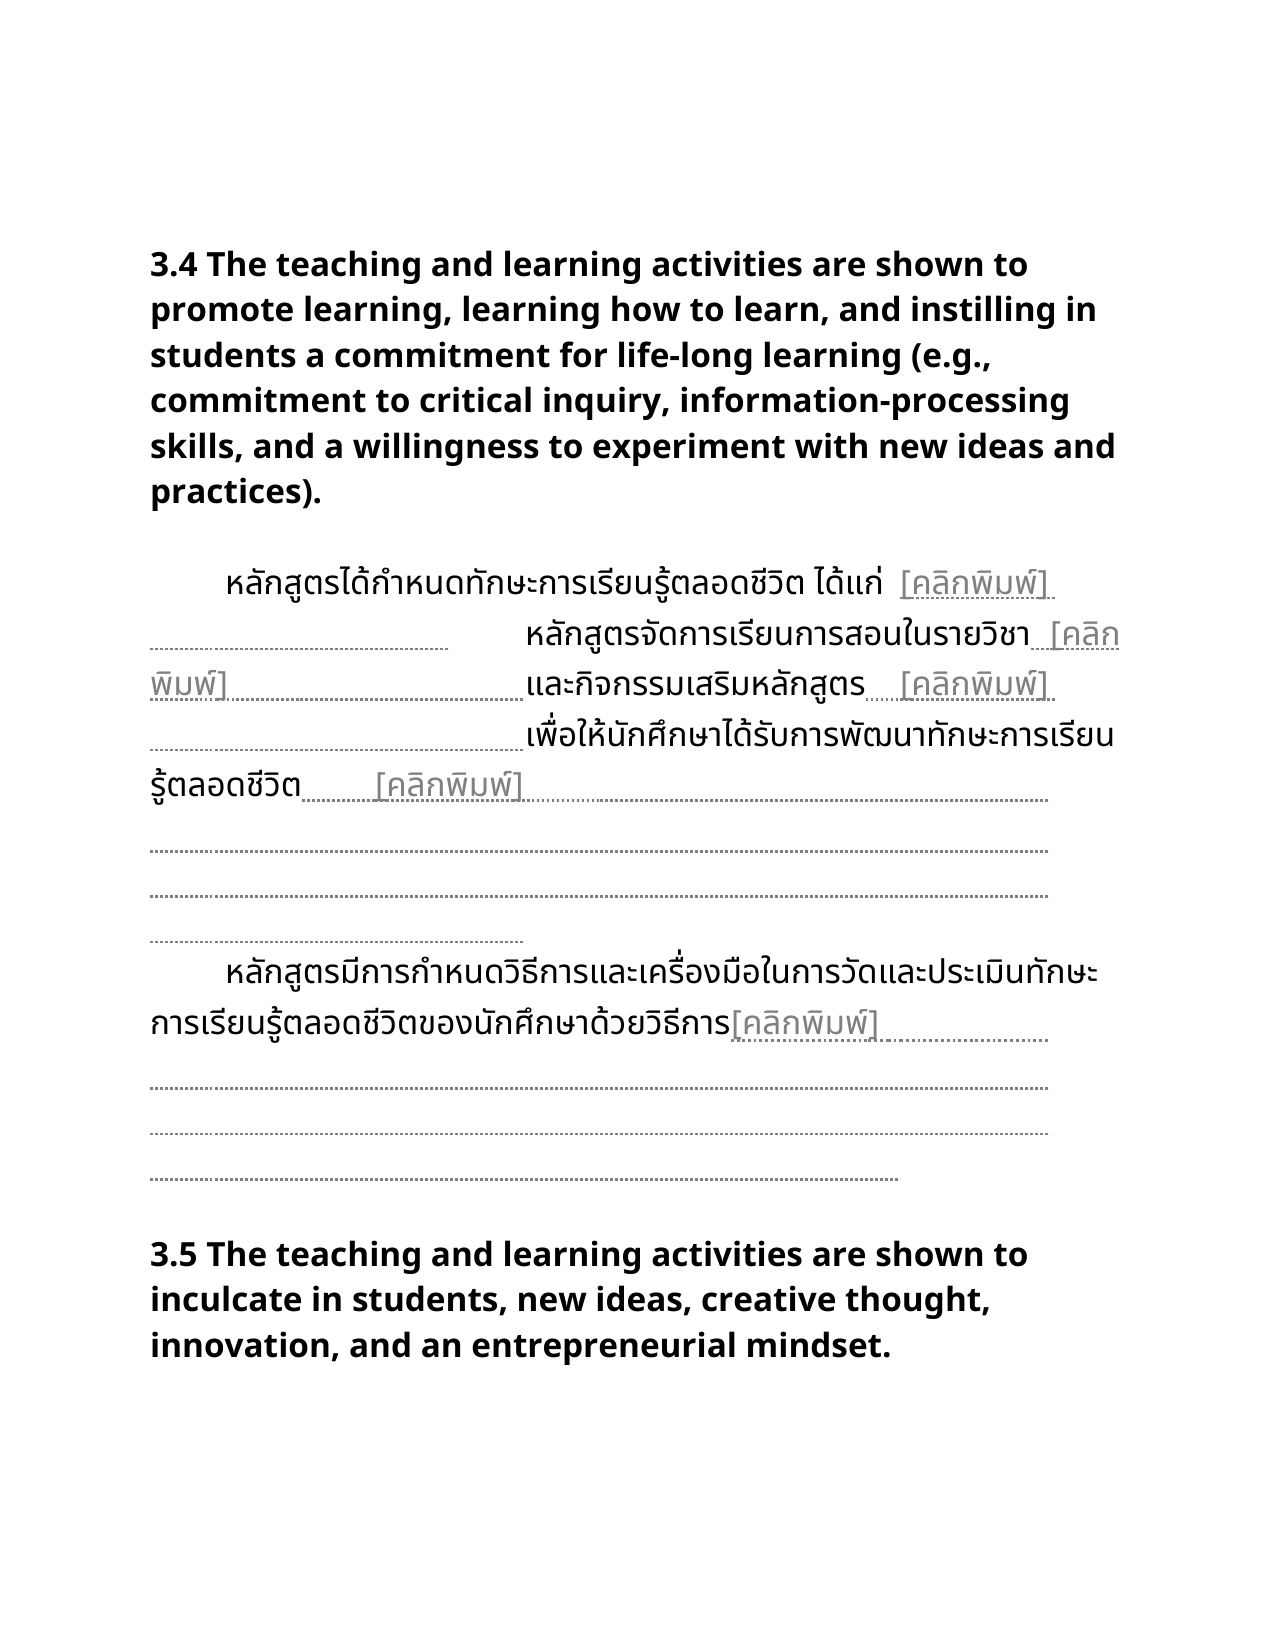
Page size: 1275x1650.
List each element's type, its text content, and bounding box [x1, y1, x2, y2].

text หลักสูตรได้กำหนดทักษะการเรียนรู้ตลอดชีวิต ได้แก่ หลักสูตรจัดการเรียนการสอนในรายวิชา และกิจกรรมเสริมหลักสูตร เพื่อให้นักศึกษาได้รับการพัฒนาทักษะการเรียนรู้ตลอดชีวิต [150, 559, 1125, 948]
text หลักสูตรมีการกำหนดวิธีการและเครื่องมือในการวัดและประเมินทักษะการเรียนรู้ตลอดชีวิตของนักศึกษาด้วยวิธีการ [150, 948, 1125, 1185]
text 3.4 The teaching and learning activities are shown to promote learning, learning how to learn, and instilling in students a commitment for life-long learning (e.g., commitment to critical inquiry, information-processing skills, and a willingness to experiment with new ideas and practices). [150, 241, 1125, 513]
text 3.5 The teaching and learning activities are shown to inculcate in students, new ideas, creative thought, innovation, and an entrepreneurial mindset. [150, 1231, 1125, 1367]
